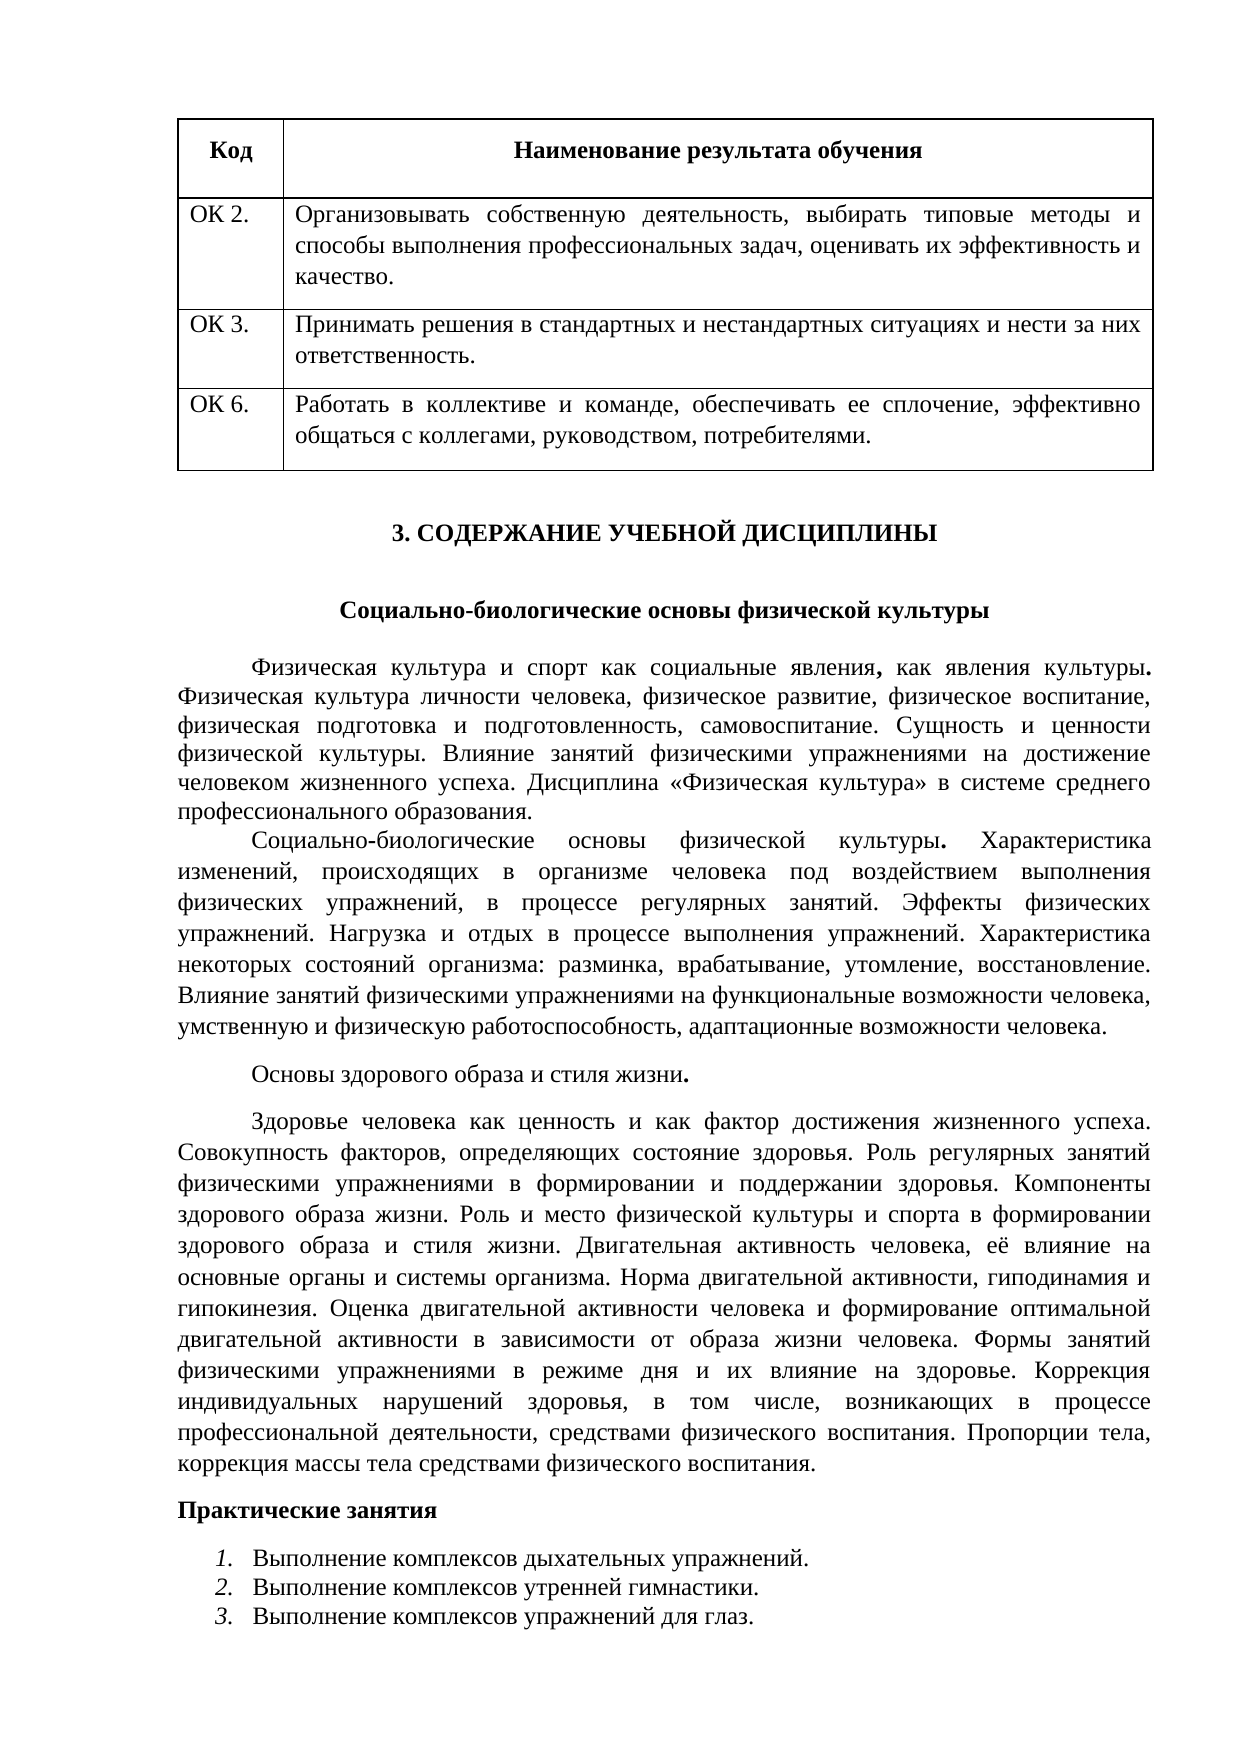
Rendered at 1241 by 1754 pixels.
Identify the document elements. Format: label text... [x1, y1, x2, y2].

table_cell Принимать решения в стандартных и нестандартных ситуациях и нести за них ответственность. [284, 310, 1152, 388]
text Основы здорового образа и стиля жизни. [177, 1059, 1152, 1087]
table_header Наименование результата обучения [284, 120, 1152, 197]
list Выполнение комплексов утренней гимнастики. [215, 1572, 1152, 1601]
table_cell Работать в коллективе и команде, обеспечивать ее сплочение, эффективно общаться с коллегами, руководством, потребителями. [284, 389, 1152, 469]
text Физическая культура и спорт как социальные явления, как явления культуры. Физическая культура личности человека, физическое развитие, физическое воспитание, физическая подготовка и подготовленность, самовоспитание. Сущность и ценности физической культуры. Влияние занятий физическими упражнениями на достижение человеком жизненного успеха. Дисциплина «Физическая культура» в системе среднего профессионального образования. [177, 652, 1152, 825]
table_cell ОК 6. [179, 389, 283, 469]
text 3. СОДЕРЖАНИЕ УЧЕБНОЙ ДИСЦИПЛИНЫ [177, 518, 1152, 547]
table_header Код [179, 120, 283, 197]
list Выполнение комплексов упражнений для глаз. [215, 1601, 1152, 1629]
table_cell ОК 3. [179, 310, 283, 388]
text Здоровье человека как ценность и как фактор достижения жизненного успеха. Совокупность факторов, определяющих состояние здоровья. Роль регулярных занятий физическими упражнениями в формировании и поддержании здоровья. Компоненты здорового образа жизни. Роль и место физической культуры и спорта в формировании здорового образа и стиля жизни. Двигательная активность человека, её влияние на основные органы и системы организма. Норма двигательной активности, гиподинамия и гипокинезия. Оценка двигательной активности человека и формирование оптимальной двигательной активности в зависимости от образа жизни человека. Формы занятий физическими упражнениями в режиме дня и их влияние на здоровье. Коррекция индивидуальных нарушений здоровья, в том числе, возникающих в процессе профессиональной деятельности, средствами физического воспитания. Пропорции тела, коррекция массы тела средствами физического воспитания. [177, 1106, 1152, 1477]
list Выполнение комплексов дыхательных упражнений. [215, 1543, 1152, 1572]
text Социально-биологические основы физической культуры. Характеристика изменений, происходящих в организме человека под воздействием выполнения физических упражнений, в процессе регулярных занятий. Эффекты физических упражнений. Нагрузка и отдых в процессе выполнения упражнений. Характеристика некоторых состояний организма: разминка, врабатывание, утомление, восстановление. Влияние занятий физическими упражнениями на функциональные возможности человека, умственную и физическую работоспособность, адаптационные возможности человека. [177, 825, 1152, 1040]
table_cell ОК 2. [179, 199, 283, 308]
text Практические занятия [177, 1496, 1152, 1524]
table_cell Организовывать собственную деятельность, выбирать типовые методы и способы выполнения профессиональных задач, оценивать их эффективность и качество. [284, 199, 1152, 308]
text Социально-биологические основы физической культуры [177, 595, 1152, 623]
